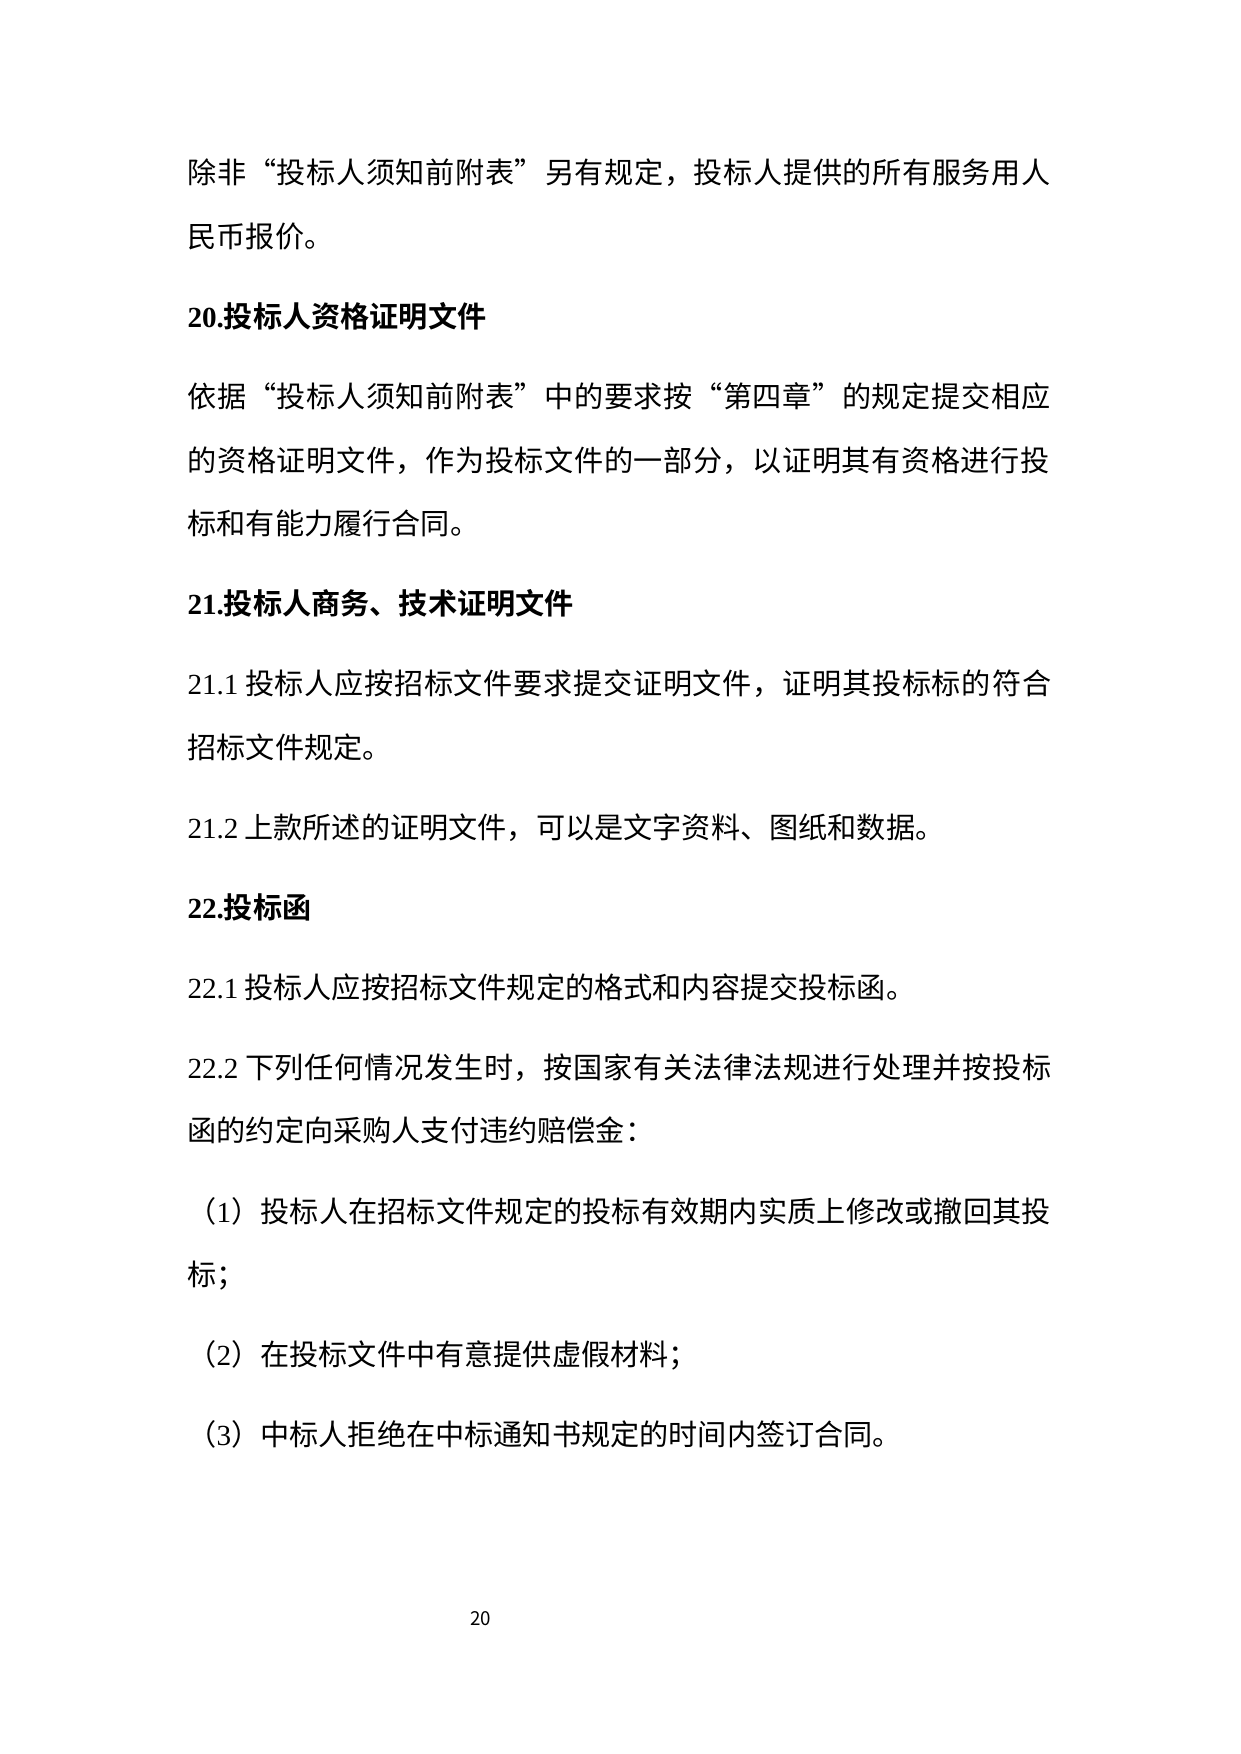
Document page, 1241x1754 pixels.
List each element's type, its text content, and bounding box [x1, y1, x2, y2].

text 21.投标人商务、技术证明文件 [187, 581, 1053, 623]
text 除非“投标人须知前附表”另有规定，投标人提供的所有服务用人民币报价。 [187, 150, 1053, 256]
text 依据“投标人须知前附表”中的要求按“第四章”的规定提交相应的资格证明文件，作为投标文件的一部分，以证明其有资格进行投标和有能力履行合同。 [187, 374, 1053, 543]
text 20.投标人资格证明文件 [187, 293, 1053, 336]
text （1）投标人在招标文件规定的投标有效期内实质上修改或撤回其投标； [187, 1188, 1053, 1294]
text （2）在投标文件中有意提供虚假材料； [187, 1332, 1053, 1374]
text （3）中标人拒绝在中标通知书规定的时间内签订合同。 [187, 1412, 1053, 1454]
text 21.1投标人应按招标文件要求提交证明文件，证明其投标标的符合招标文件规定。 [187, 661, 1053, 766]
text 22.2下列任何情况发生时，按国家有关法律法规进行处理并按投标函的约定向采购人支付违约赔偿金： [187, 1044, 1053, 1150]
text 22.1投标人应按招标文件规定的格式和内容提交投标函。 [187, 964, 1053, 1007]
text 21.2上款所述的证明文件，可以是文字资料、图纸和数据。 [187, 804, 1053, 847]
text 22.投标函 [187, 884, 1053, 927]
